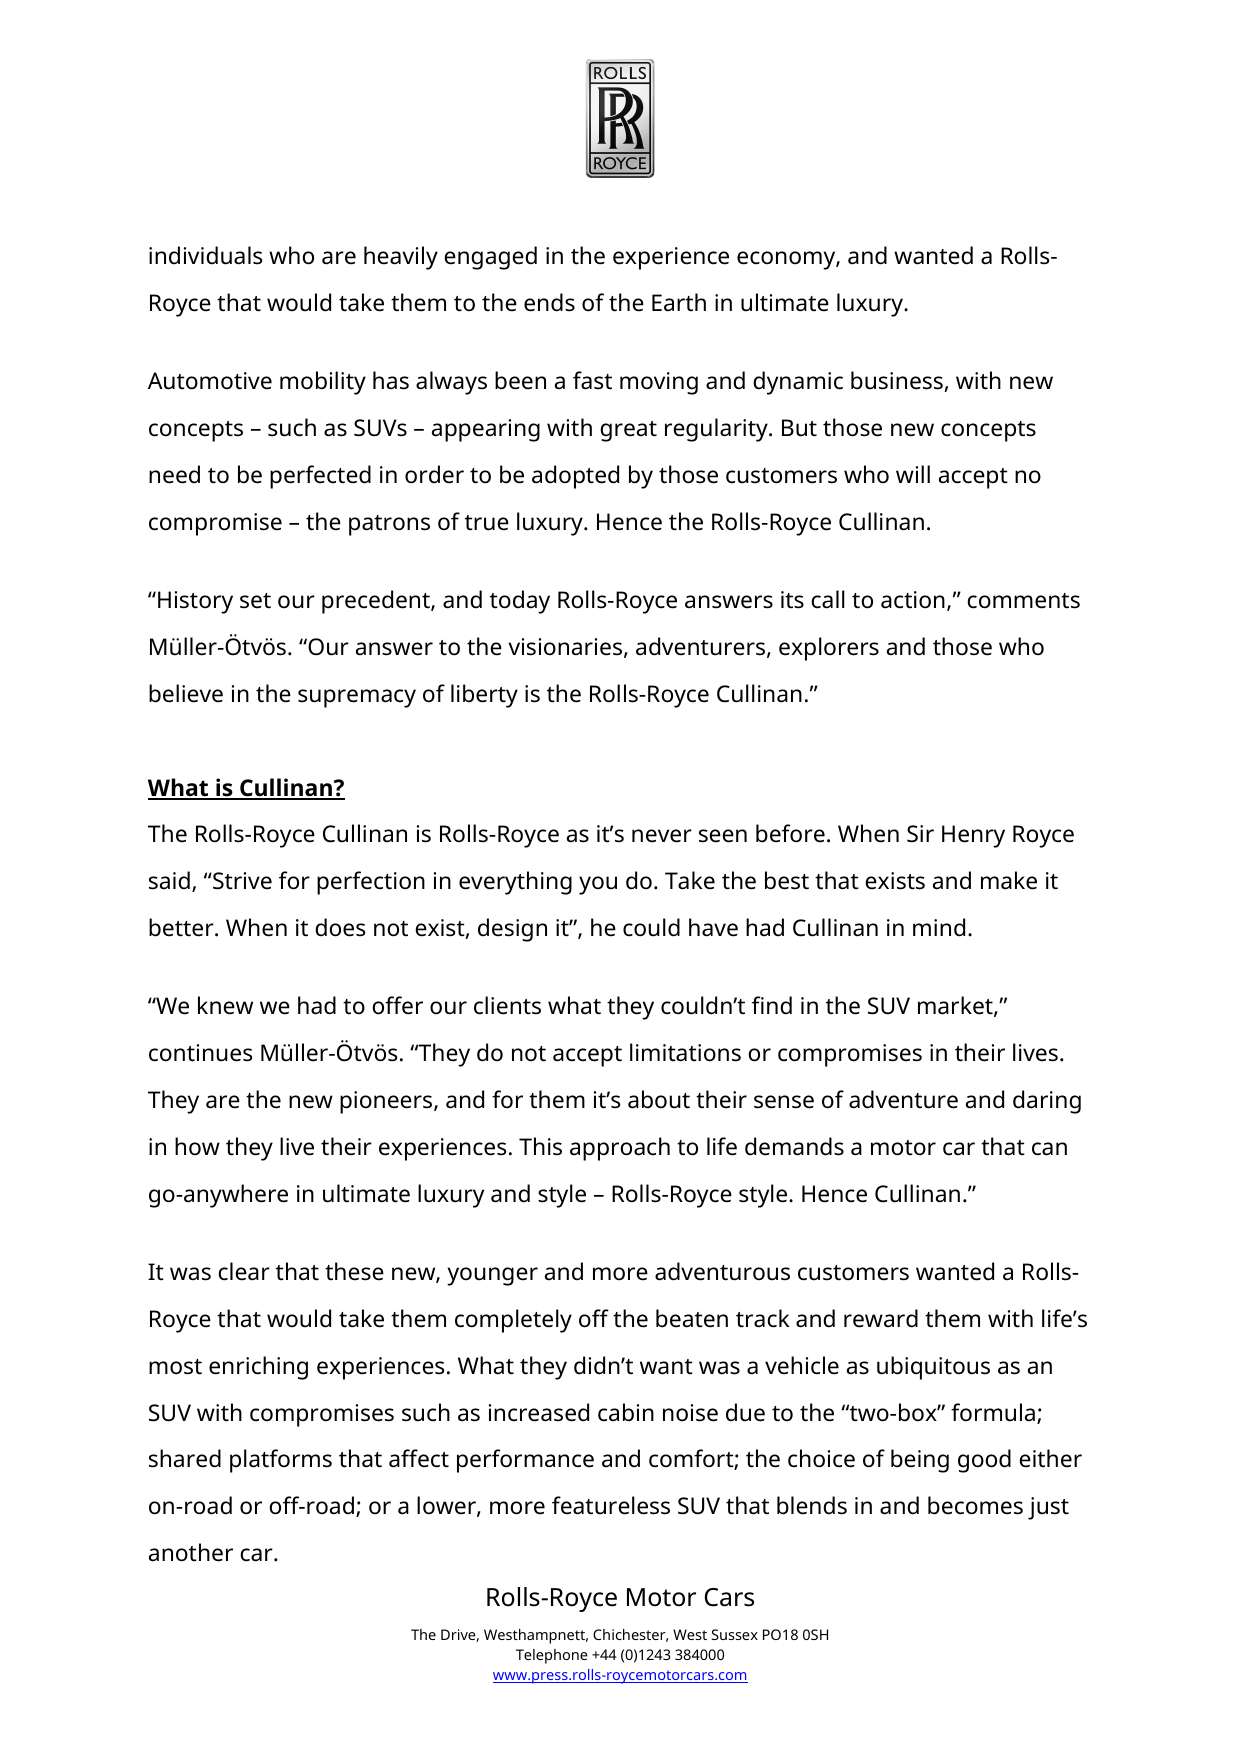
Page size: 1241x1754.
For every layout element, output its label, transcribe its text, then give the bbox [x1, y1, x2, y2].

text Automotive mobility has always been a fast moving and dynamic business, with new concepts – such as SUVs – appearing with great regularity. But those new concepts need to be perfected in order to be adopted by those customers who will accept no compromise – the patrons of true luxury. Hence the Rolls-Royce Cullinan. [148, 365, 1092, 537]
text It was clear that these new, younger and more adventurous customers wanted a Rolls-Royce that would take them completely off the beaten track and reward them with life’s most enriching experiences. What they didn’t want was a vehicle as ubiquitous as an SUV with compromises such as increased cabin noise due to the “two-box” formula; shared platforms that affect performance and comfort; the choice of being good either on-road or off-road; or a lower, more featureless SUV that blends in and becomes just another car. [148, 1256, 1092, 1568]
picture [585, 59, 655, 178]
text What is Cullinan? [148, 772, 1092, 803]
text “We knew we had to offer our clients what they couldn’t find in the SUV market,” continues Müller-Ötvös. “They do not accept limitations or compromises in their lives. They are the new pioneers, and for them it’s about their sense of adventure and daring in how they live their experiences. This approach to life demands a motor car that can go-anywhere in ultimate luxury and style – Rolls-Royce style. Hence Cullinan.” [148, 990, 1092, 1209]
text “History set our precedent, and today Rolls-Royce answers its call to action,” comments Müller-Ötvös. “Our answer to the visionaries, adventurers, explorers and those who believe in the supremacy of liberty is the Rolls-Royce Cullinan.” [148, 584, 1092, 709]
text The Rolls-Royce Cullinan is Rolls-Royce as it’s never seen before. When Sir Henry Royce said, “Strive for perfection in everything you do. Take the best that exists and make it better. When it does not exist, design it”, he could have had Cullinan in mind. [148, 818, 1092, 943]
